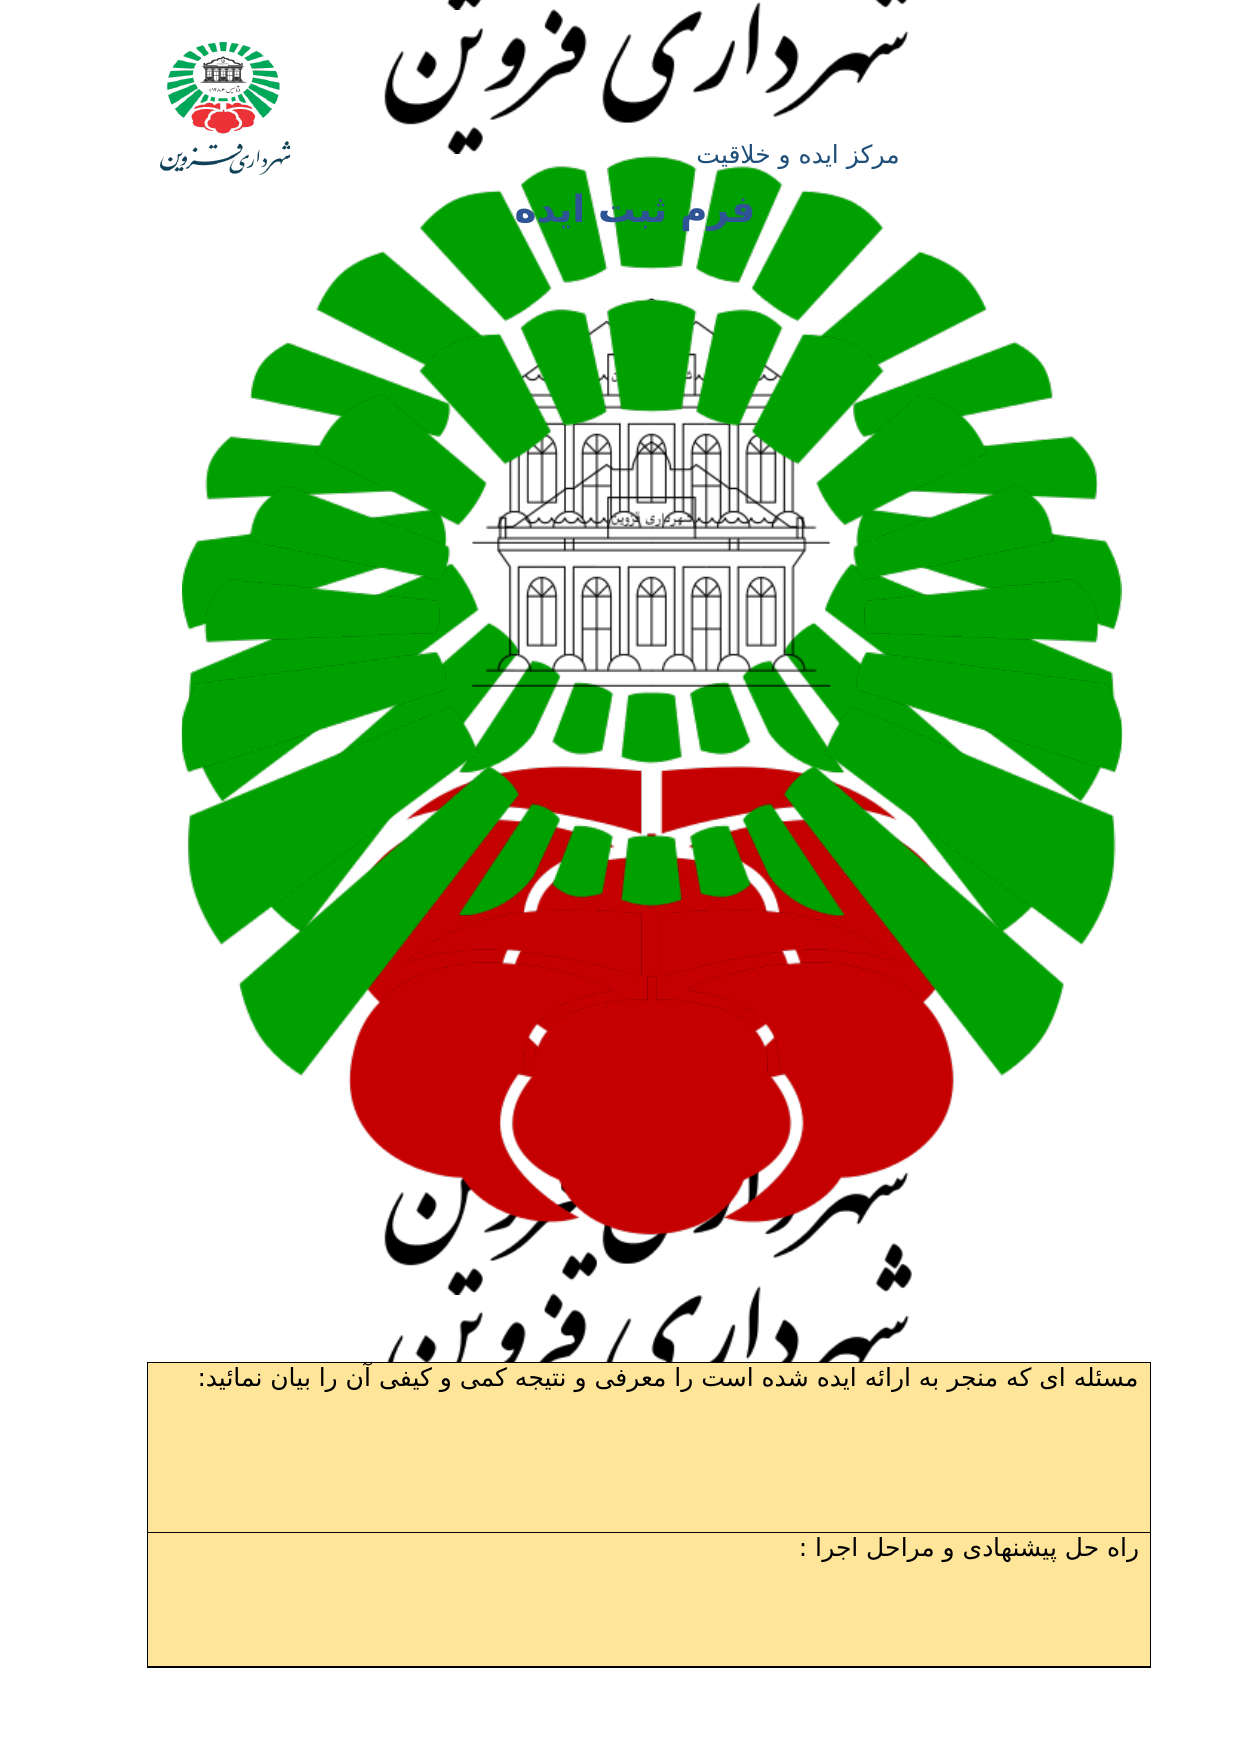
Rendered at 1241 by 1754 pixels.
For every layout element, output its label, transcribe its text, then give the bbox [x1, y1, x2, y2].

table_cell راه حل پیشنهادی و مراحل اجرا : [148, 1533, 1150, 1666]
picture [160, 0, 1123, 1362]
picture [752, 155, 765, 161]
table_cell مسئله ای که منجر به ارائه ایده شده است را معرفی و نتیجه کمی و کیفی آن را بیان نمائید: [148, 1363, 1150, 1532]
picture [718, 155, 736, 161]
